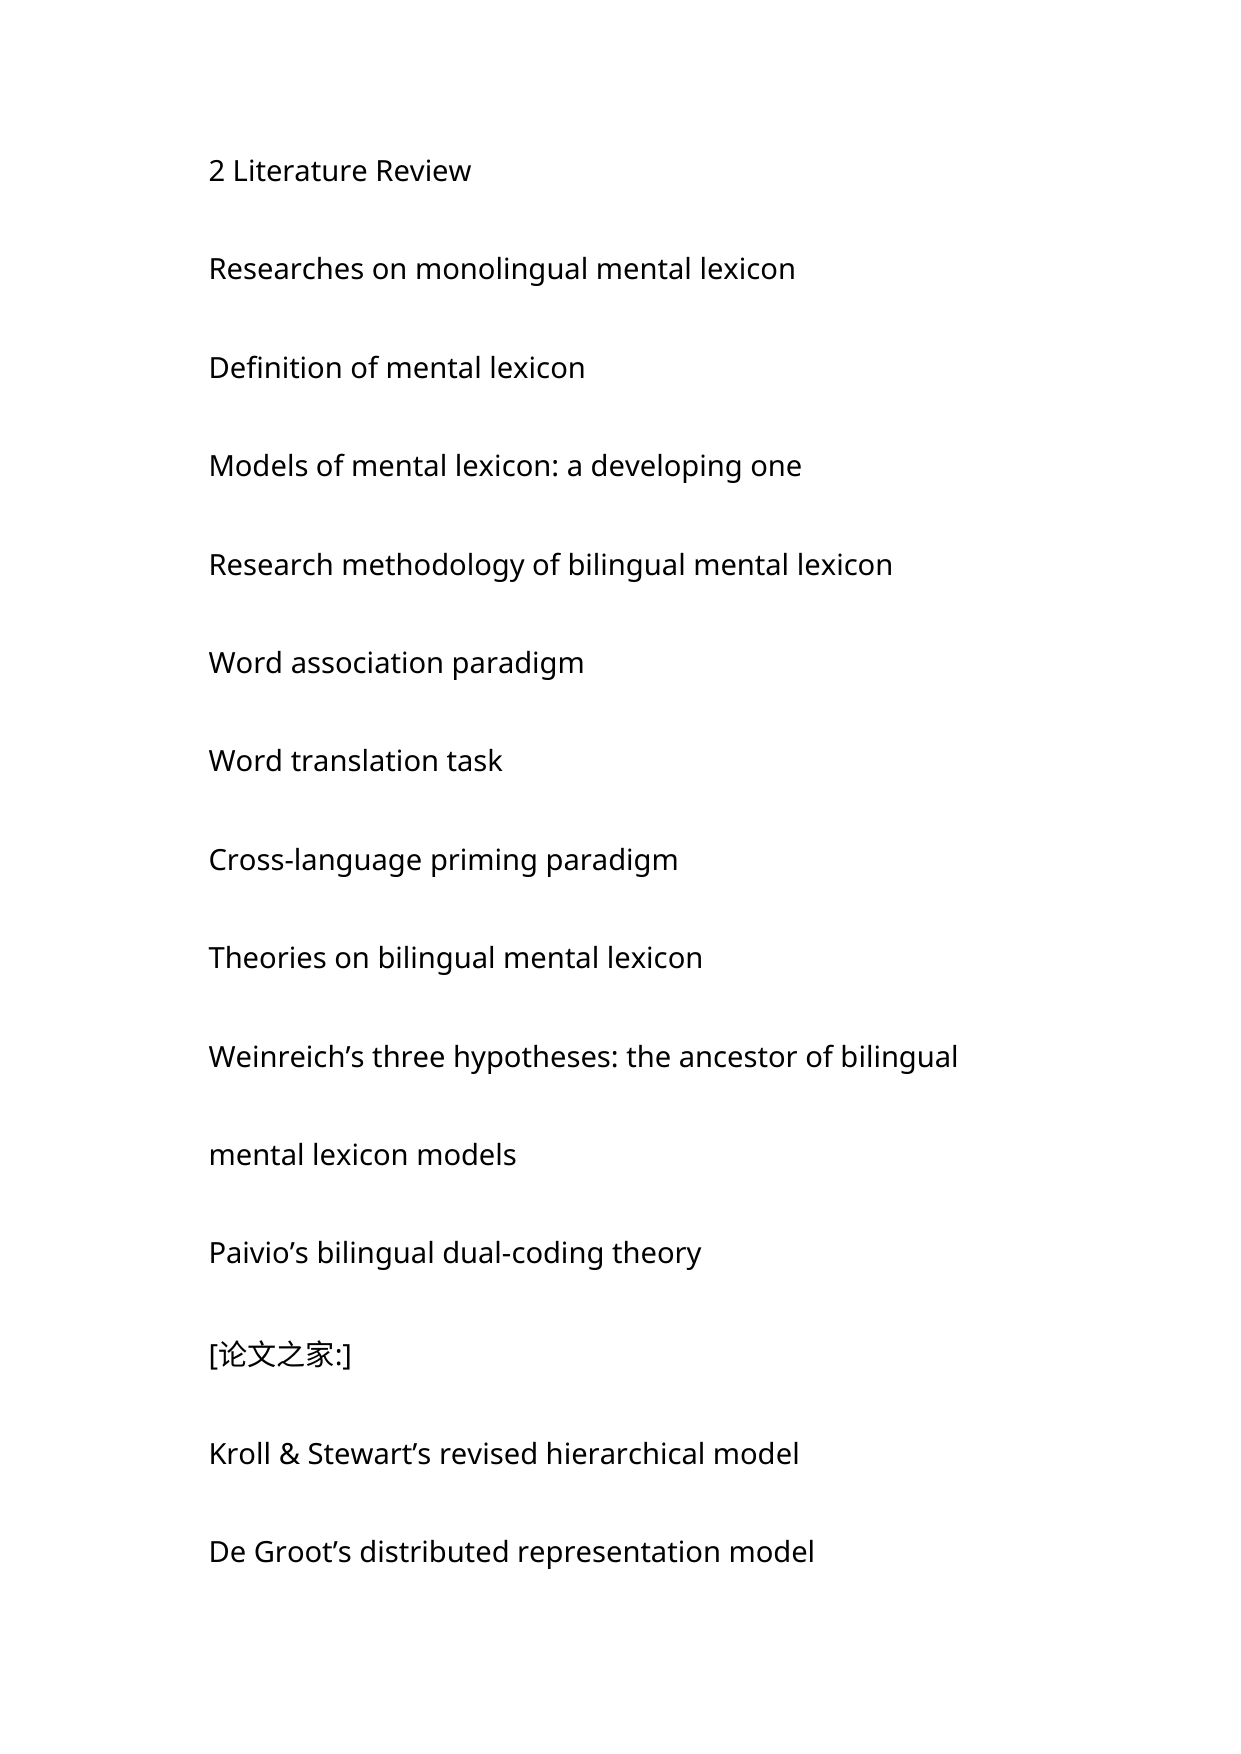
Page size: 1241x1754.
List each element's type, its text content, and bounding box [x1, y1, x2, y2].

text mental lexicon models [150, 1134, 1090, 1174]
text [论文之家:] [150, 1331, 1090, 1374]
text Weinreich’s three hypotheses: the ancestor of bilingual [150, 1036, 1090, 1076]
text Paivio’s bilingual dual-coding theory [150, 1233, 1090, 1272]
text Word association paradigm [150, 642, 1090, 682]
text Theories on bilingual mental lexicon [150, 937, 1090, 977]
text De Groot’s distributed representation model [150, 1532, 1090, 1571]
text 2 Literature Review [150, 150, 1090, 190]
text Models of mental lexicon: a developing one [150, 445, 1090, 485]
text Cross-language priming paradigm [150, 839, 1090, 879]
text Research methodology of bilingual mental lexicon [150, 544, 1090, 583]
text Definition of mental lexicon [150, 347, 1090, 387]
text Word translation task [150, 741, 1090, 780]
text Kroll & Stewart’s revised hierarchical model [150, 1433, 1090, 1473]
text Researches on monolingual mental lexicon [150, 248, 1090, 288]
